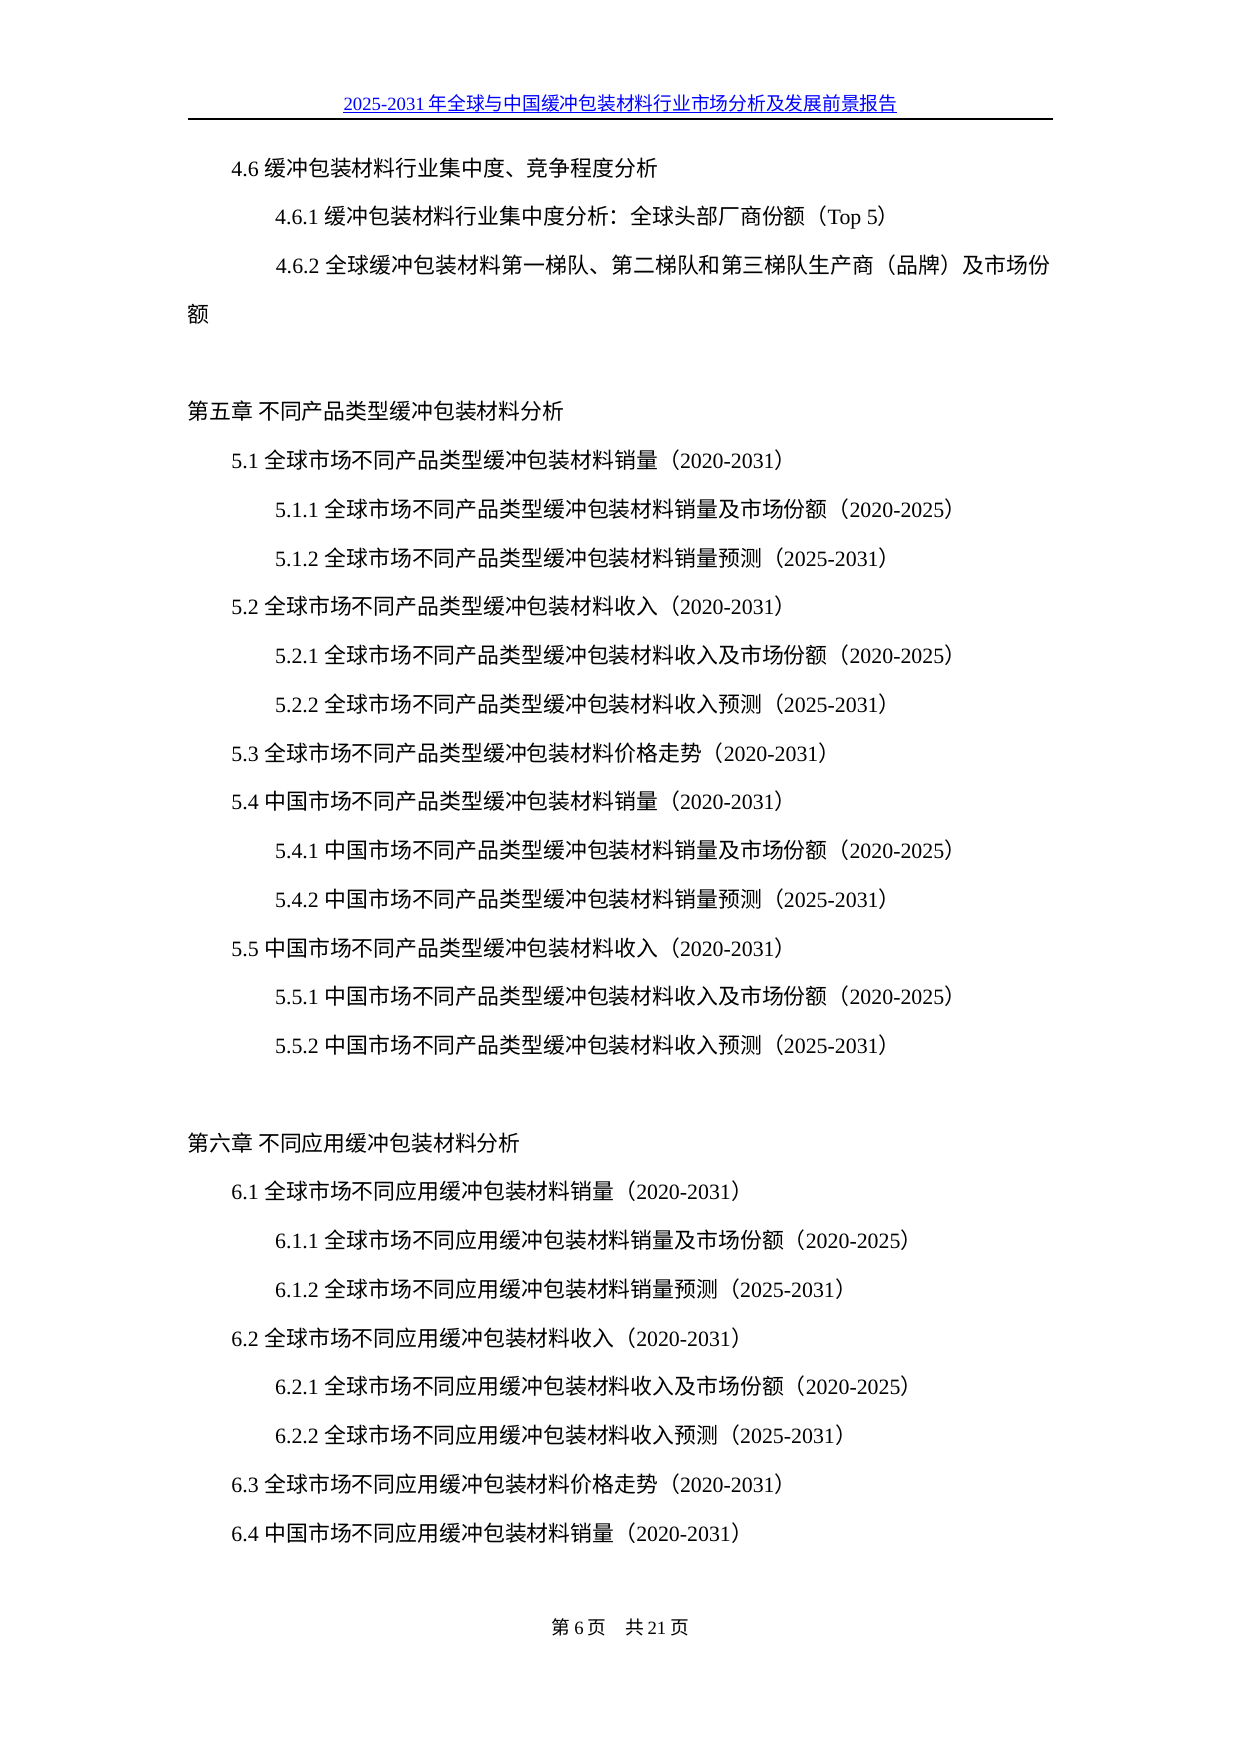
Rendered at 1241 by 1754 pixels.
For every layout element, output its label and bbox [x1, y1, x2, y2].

text [187, 150, 1053, 1548]
